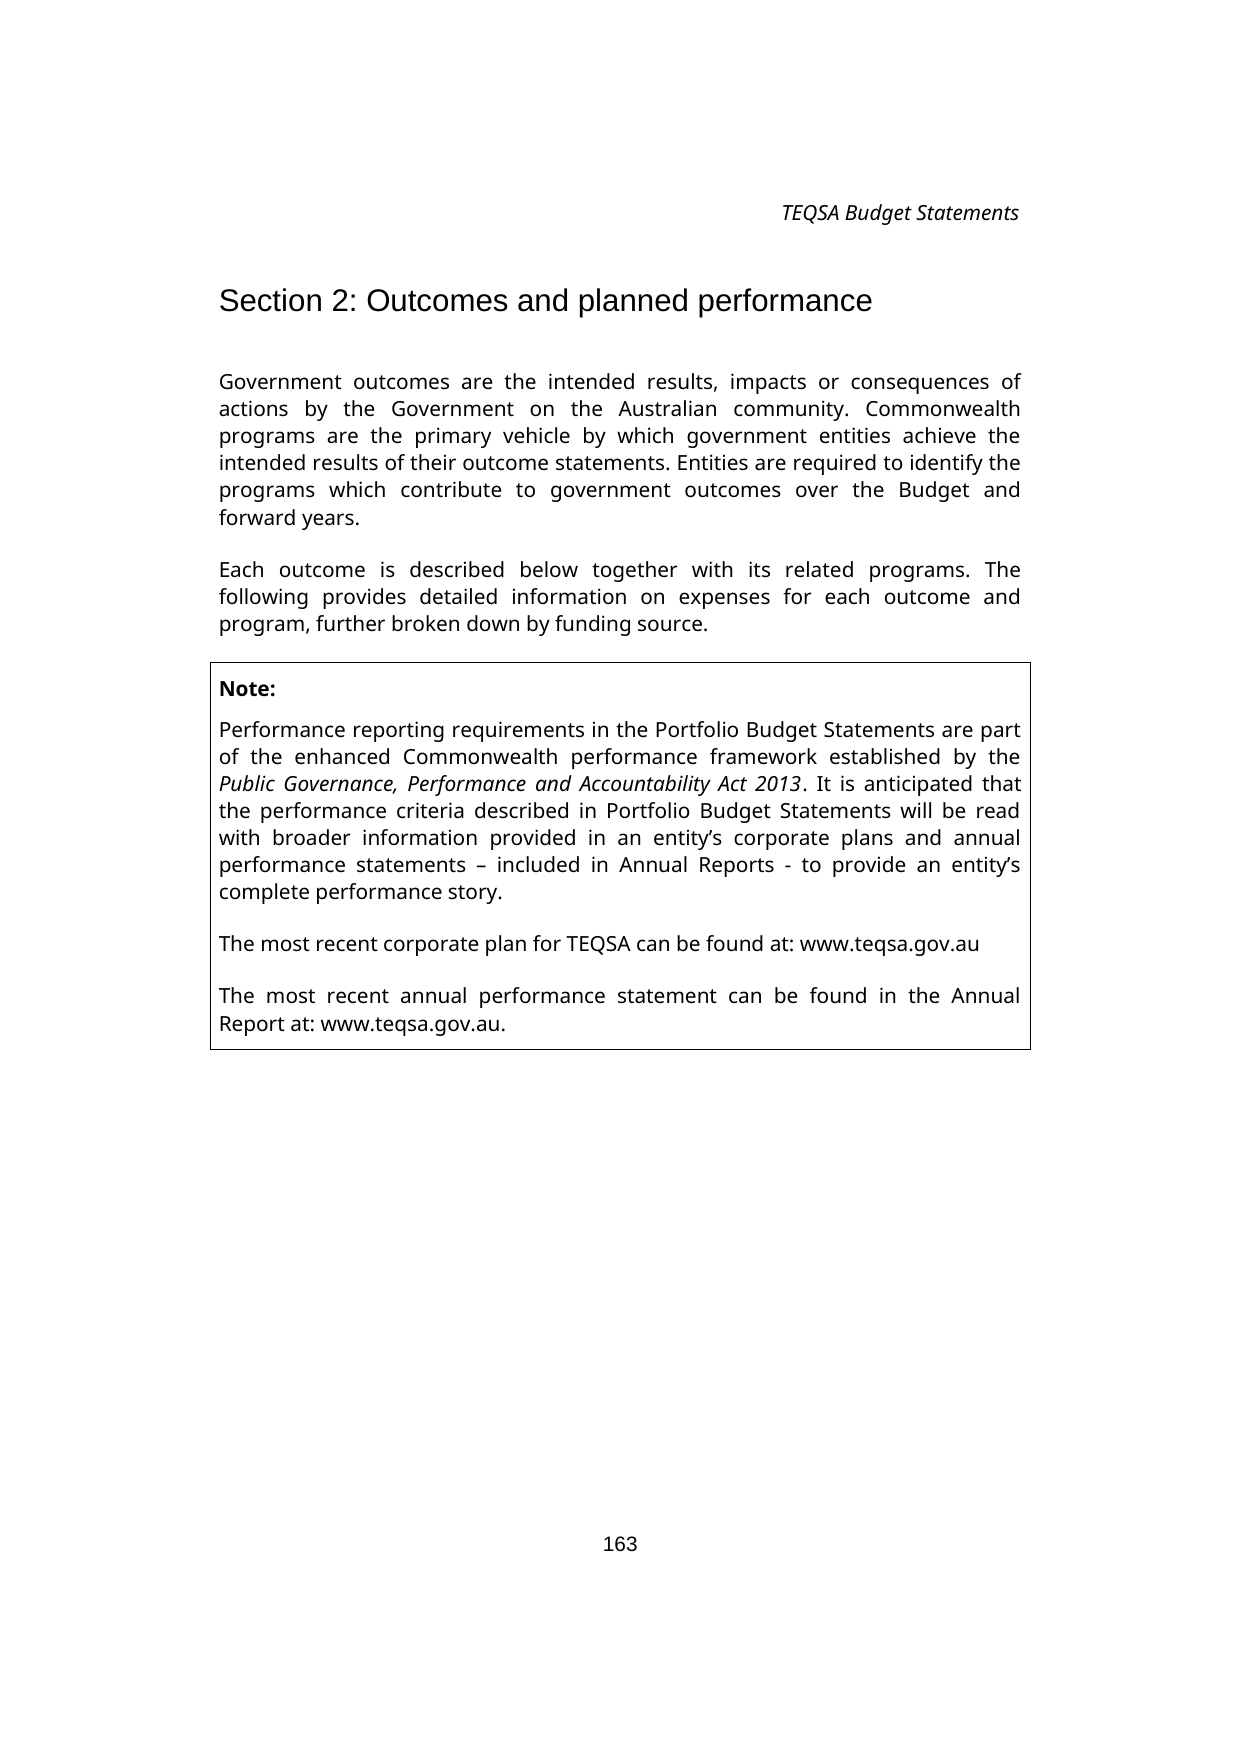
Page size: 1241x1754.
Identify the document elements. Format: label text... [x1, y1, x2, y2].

text Performance reporting requirements in the Portfolio Budget Statements are part of the enhanced Commonwealth performance framework established by the Public Governance, Performance and Accountability Act 2013. It is anticipated that the performance criteria described in Portfolio Budget Statements will be read with broader information provided in an entity’s corporate plans and annual performance statements – included in Annual Reports - to provide an entity’s complete performance story. [211, 702, 1030, 905]
text Each outcome is described below together with its related programs. The following provides detailed information on expenses for each outcome and program, further broken down by funding source. [218, 555, 1022, 637]
text The most recent annual performance statement can be found in the Annual Report at: www.teqsa.gov.au. [211, 969, 1030, 1049]
text Note: [211, 663, 1030, 702]
subtitle Section 2: Outcomes and planned performance [218, 282, 1022, 318]
text Government outcomes are the intended results, impacts or consequences of actions by the Government on the Australian community. Commonwealth programs are the primary vehicle by which government entities achieve the intended results of their outcome statements. Entities are required to identify the programs which contribute to government outcomes over the Budget and forward years. [218, 368, 1022, 530]
text The most recent corporate plan for TEQSA can be found at: www.teqsa.gov.au [211, 917, 1030, 957]
